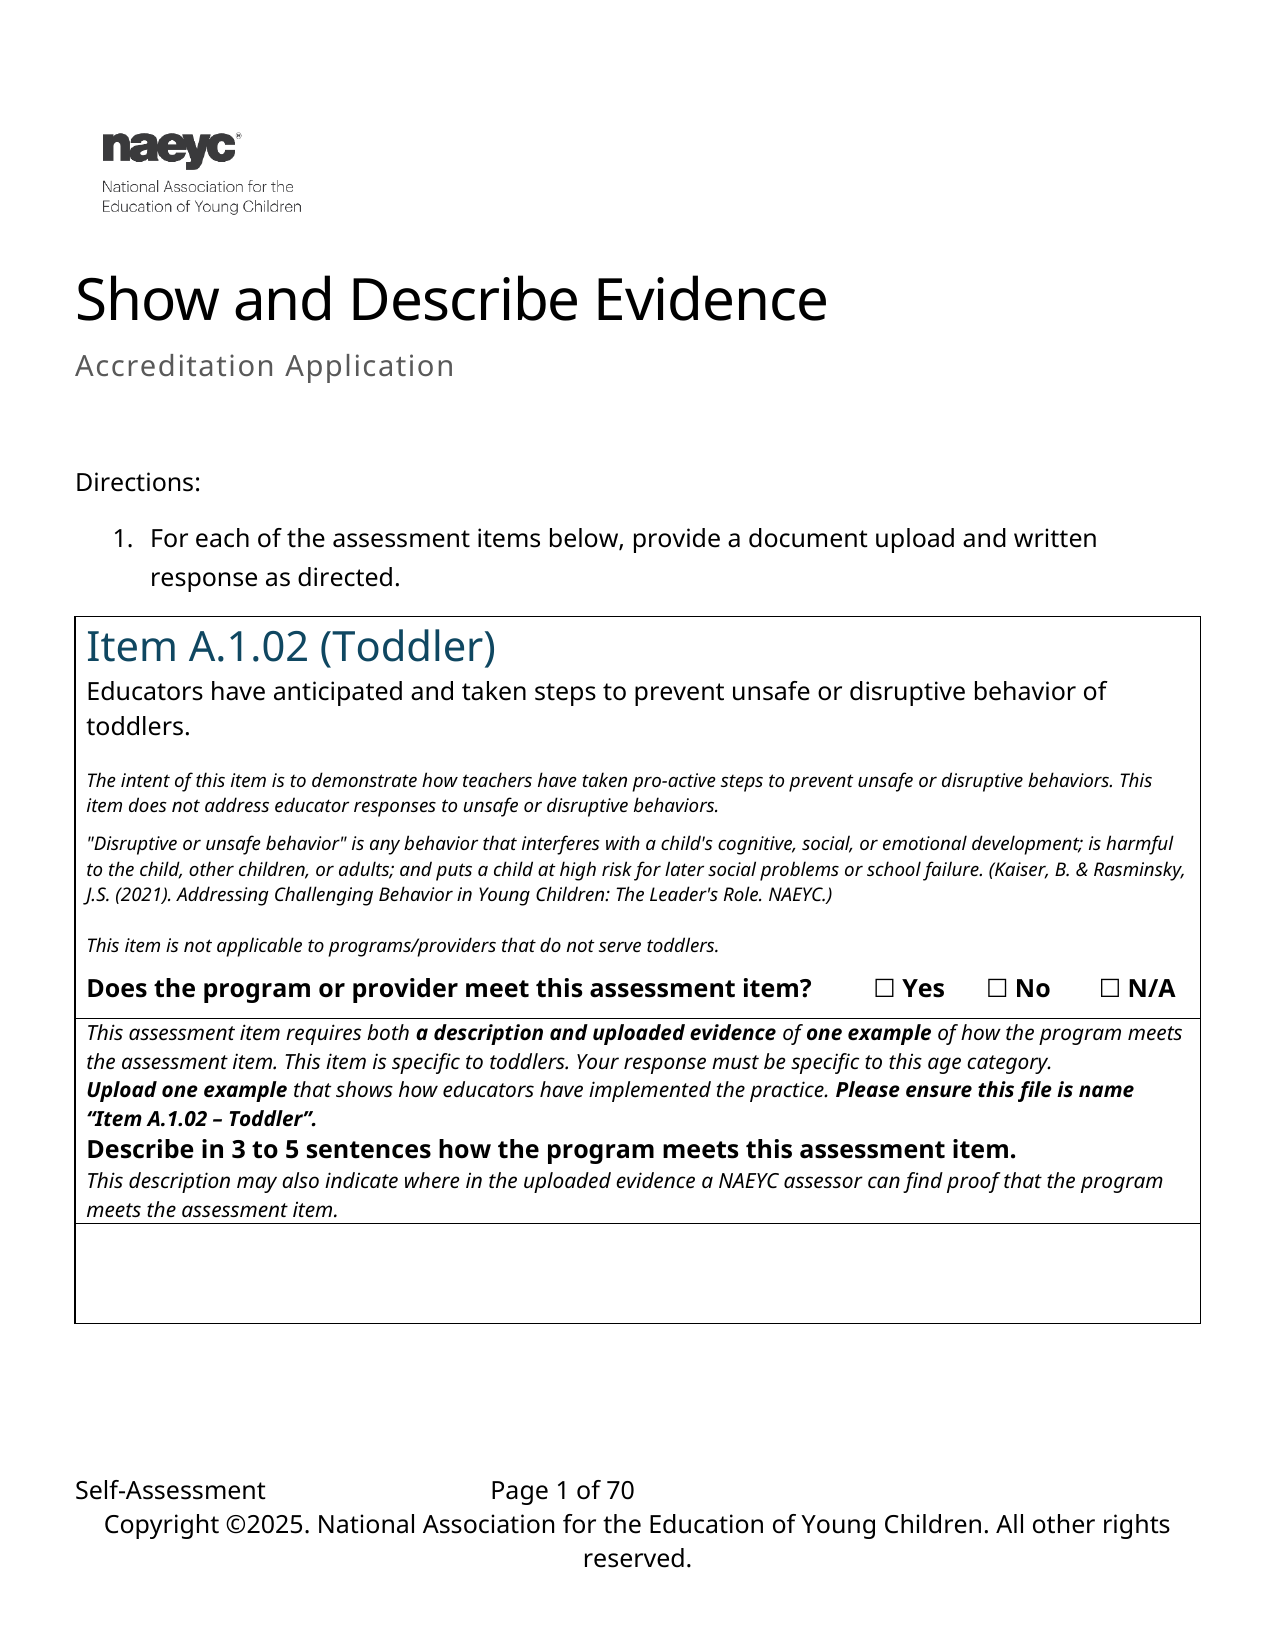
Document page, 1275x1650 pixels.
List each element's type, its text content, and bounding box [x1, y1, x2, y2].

table_cell This assessment item requires both a description and uploaded evidence of one example of how the program meets the assessment item. This item is specific to toddlers. Your response must be specific to this age category. Upload one example that shows how educators have implemented the practice. Please ensure this file is name “Item A.1.02 – Toddler”. [76, 1019, 1200, 1132]
table_cell The intent of this item is to demonstrate how teachers have taken pro-active steps to prevent unsafe or disruptive behaviors. This item does not address educator responses to unsafe or disruptive behaviors. "Disruptive or unsafe behavior" is any behavior that interferes with a child's cognitive, social, or emotional development; is harmful to the child, other children, or adults; and puts a child at high risk for later social problems or school failure. (Kaiser, B. & Rasminsky, J.S. (2021). Addressing Challenging Behavior in Young Children: The Leader's Role. NAEYC.) This item is not applicable to programs/providers that do not serve toddlers. [76, 755, 1200, 958]
table_cell No [975, 958, 1087, 1017]
table_cell Describe in 3 to 5 sentences how the program meets this assessment item. This description may also indicate where in the uploaded evidence a NAEYC assessor can find proof that the program meets the assessment item. [76, 1132, 1200, 1223]
subtitle Accreditation Application [75, 346, 1200, 385]
picture [75, 109, 327, 236]
table_header Item A.1.02 (Toddler) [76, 617, 1200, 674]
list For each of the assessment items below, provide a document upload and written response as directed. [112, 520, 1200, 594]
table_cell N/A [1087, 958, 1200, 1017]
table_cell Educators have anticipated and taken steps to prevent unsafe or disruptive behavior of toddlers. [76, 674, 1200, 755]
table_cell [76, 1224, 1200, 1323]
table_cell Does the program or provider meet this assessment item? [76, 958, 862, 1017]
text Directions: [75, 464, 1200, 498]
title Show and Describe Evidence [75, 258, 1200, 337]
table_cell Yes [862, 958, 974, 1017]
